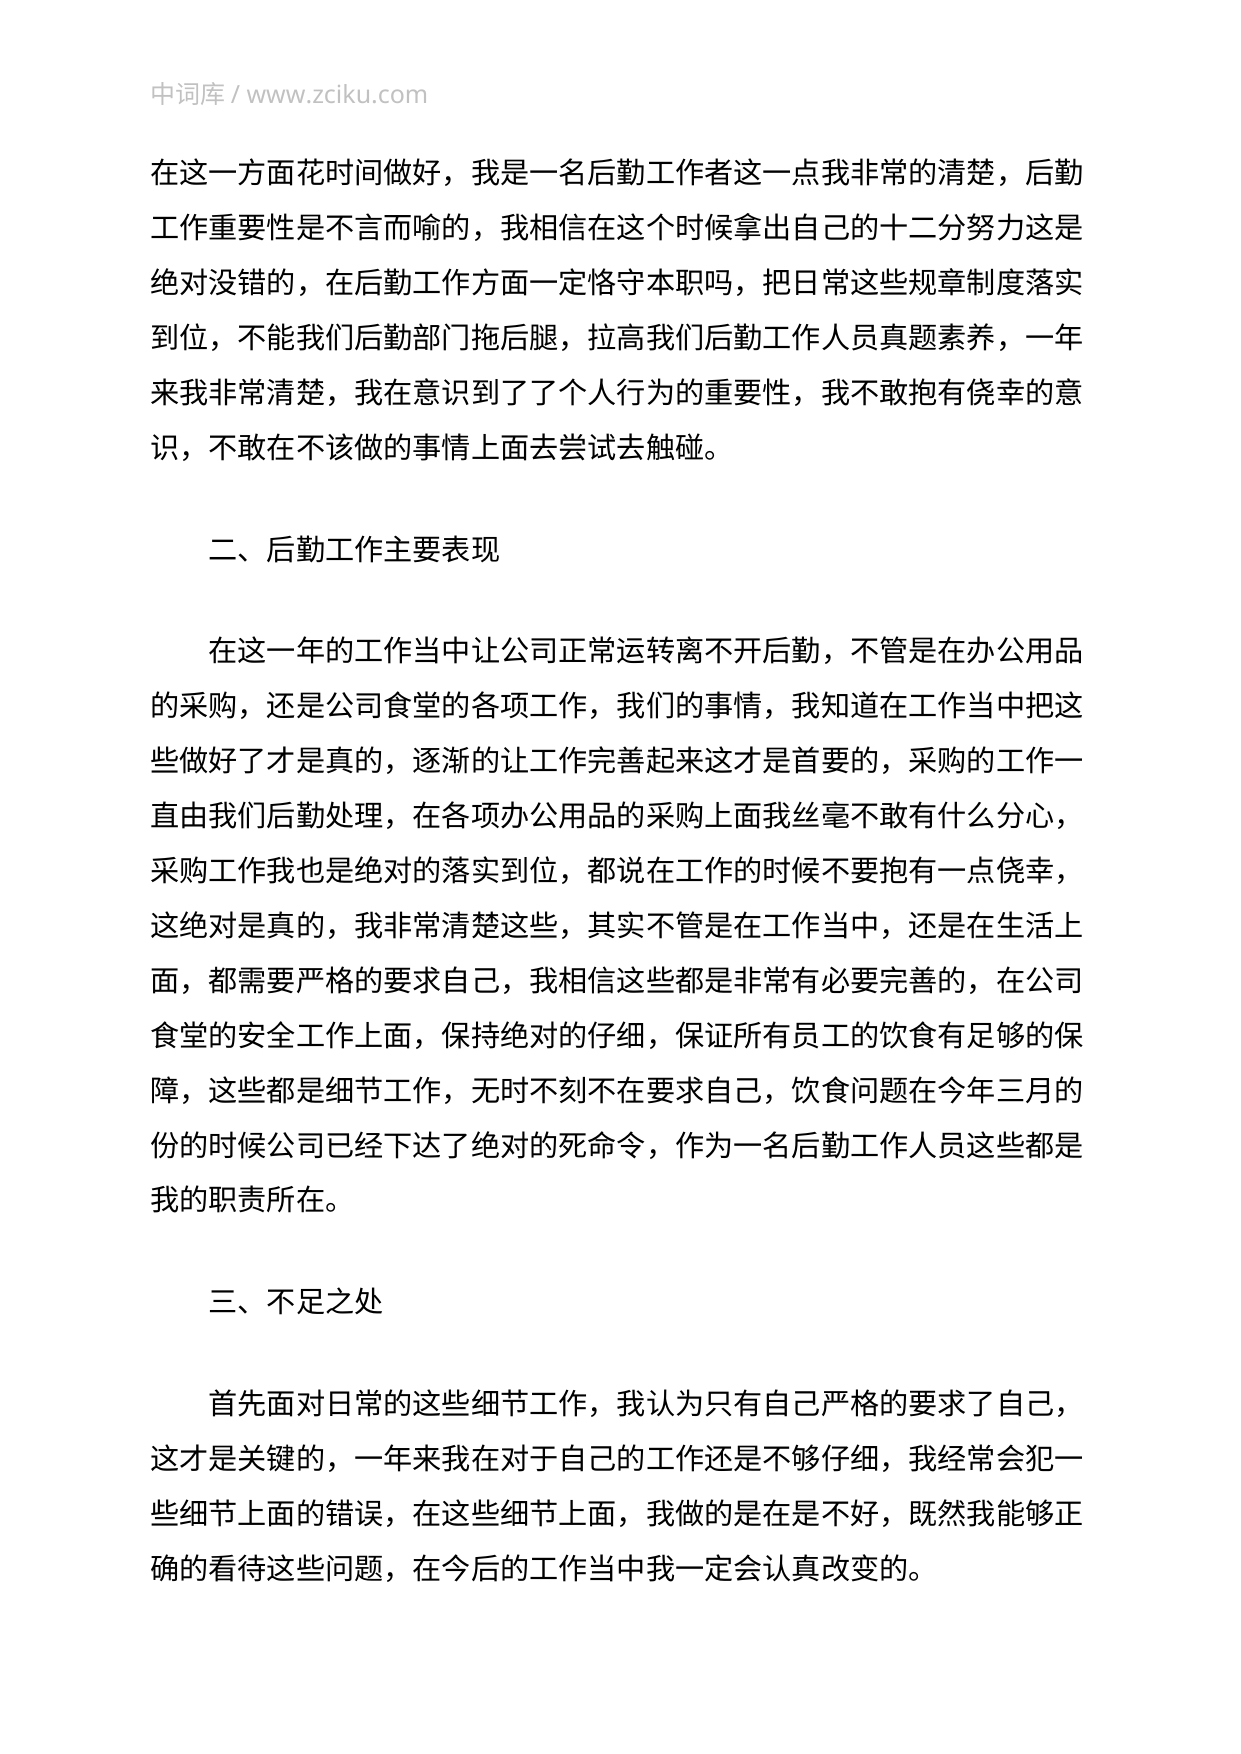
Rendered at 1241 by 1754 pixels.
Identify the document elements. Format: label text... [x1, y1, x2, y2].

text 二、后勤工作主要表现 [150, 526, 1090, 568]
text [150, 150, 1090, 467]
text 在这一年的工作当中让公司正常运转离不开后勤，不管是在办公用品的采购，还是公司食堂的各项工作，我们的事情，我知道在工作当中把这些做好了才是真的，逐渐的让工作完善起来这才是首要的，采购的工作一直由我们后勤处理，在各项办公用品的采购上面我丝毫不敢有什么分心，采购工作我也是绝对的落实到位，都说在工作的时候不要抱有一点侥幸，这绝对是真的，我非常清楚这些，其实不管是在工作当中，还是在生活上面，都需要严格的要求自己，我相信这些都是非常有必要完善的，在公司食堂的安全工作上面，保持绝对的仔细，保证所有员工的饮食有足够的保障，这些都是细节工作，无时不刻不在要求自己，饮食问题在今年三月的份的时候公司已经下达了绝对的死命令，作为一名后勤工作人员这些都是我的职责所在。 [150, 628, 1090, 1219]
text 首先面对日常的这些细节工作，我认为只有自己严格的要求了自己，这才是关键的，一年来我在对于自己的工作还是不够仔细，我经常会犯一些细节上面的错误，在这些细节上面，我做的是在是不好，既然我能够正确的看待这些问题，在今后的工作当中我一定会认真改变的。 [150, 1381, 1090, 1587]
text 三、不足之处 [150, 1279, 1090, 1321]
